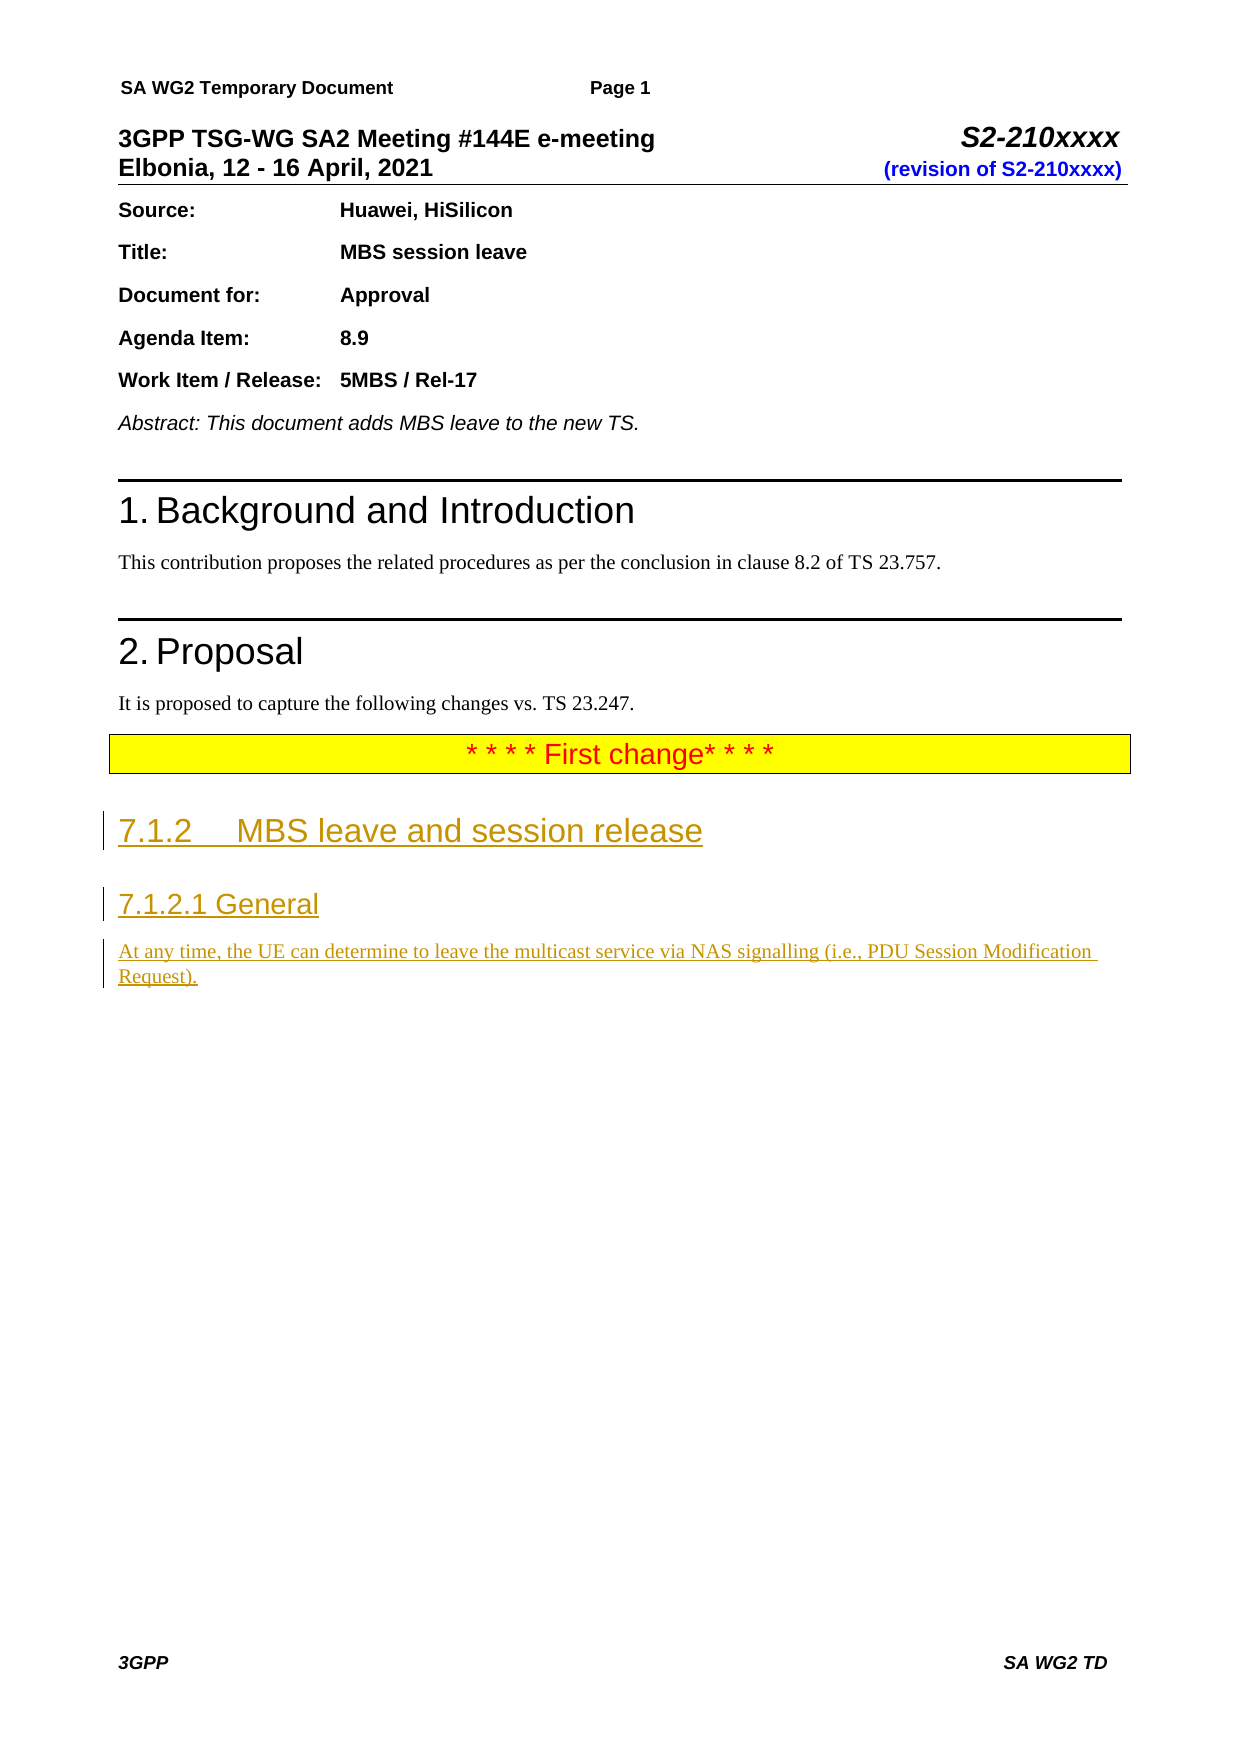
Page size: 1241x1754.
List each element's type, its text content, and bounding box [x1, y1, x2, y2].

text 3GPP TSG-WG SA2 Meeting #144E e-meeting S2-210xxxx [118, 119, 1128, 153]
text Document for: Approval [118, 283, 1122, 307]
text Work Item / Release: 5MBS / Rel-17 [118, 368, 1122, 392]
text Elbonia, 12 - 16 April, 2021 (revision of S2-210xxxx) [118, 153, 1128, 184]
text Title: MBS session leave [118, 240, 1122, 264]
text * * * * First change* * * * [110, 735, 1130, 773]
subtitle Background and Introduction [118, 482, 1122, 531]
text Agenda Item: 8.9 [118, 326, 1122, 349]
text It is proposed to capture the following changes vs. TS 23.247. [118, 691, 1122, 715]
text This contribution proposes the related procedures as per the conclusion in clause 8.2 of TS 23.757. [118, 550, 1122, 574]
subtitle Proposal [118, 621, 1122, 672]
text Abstract: This document adds MBS leave to the new TS. [118, 411, 1122, 435]
text Source: Huawei, HiSilicon [118, 197, 1122, 221]
